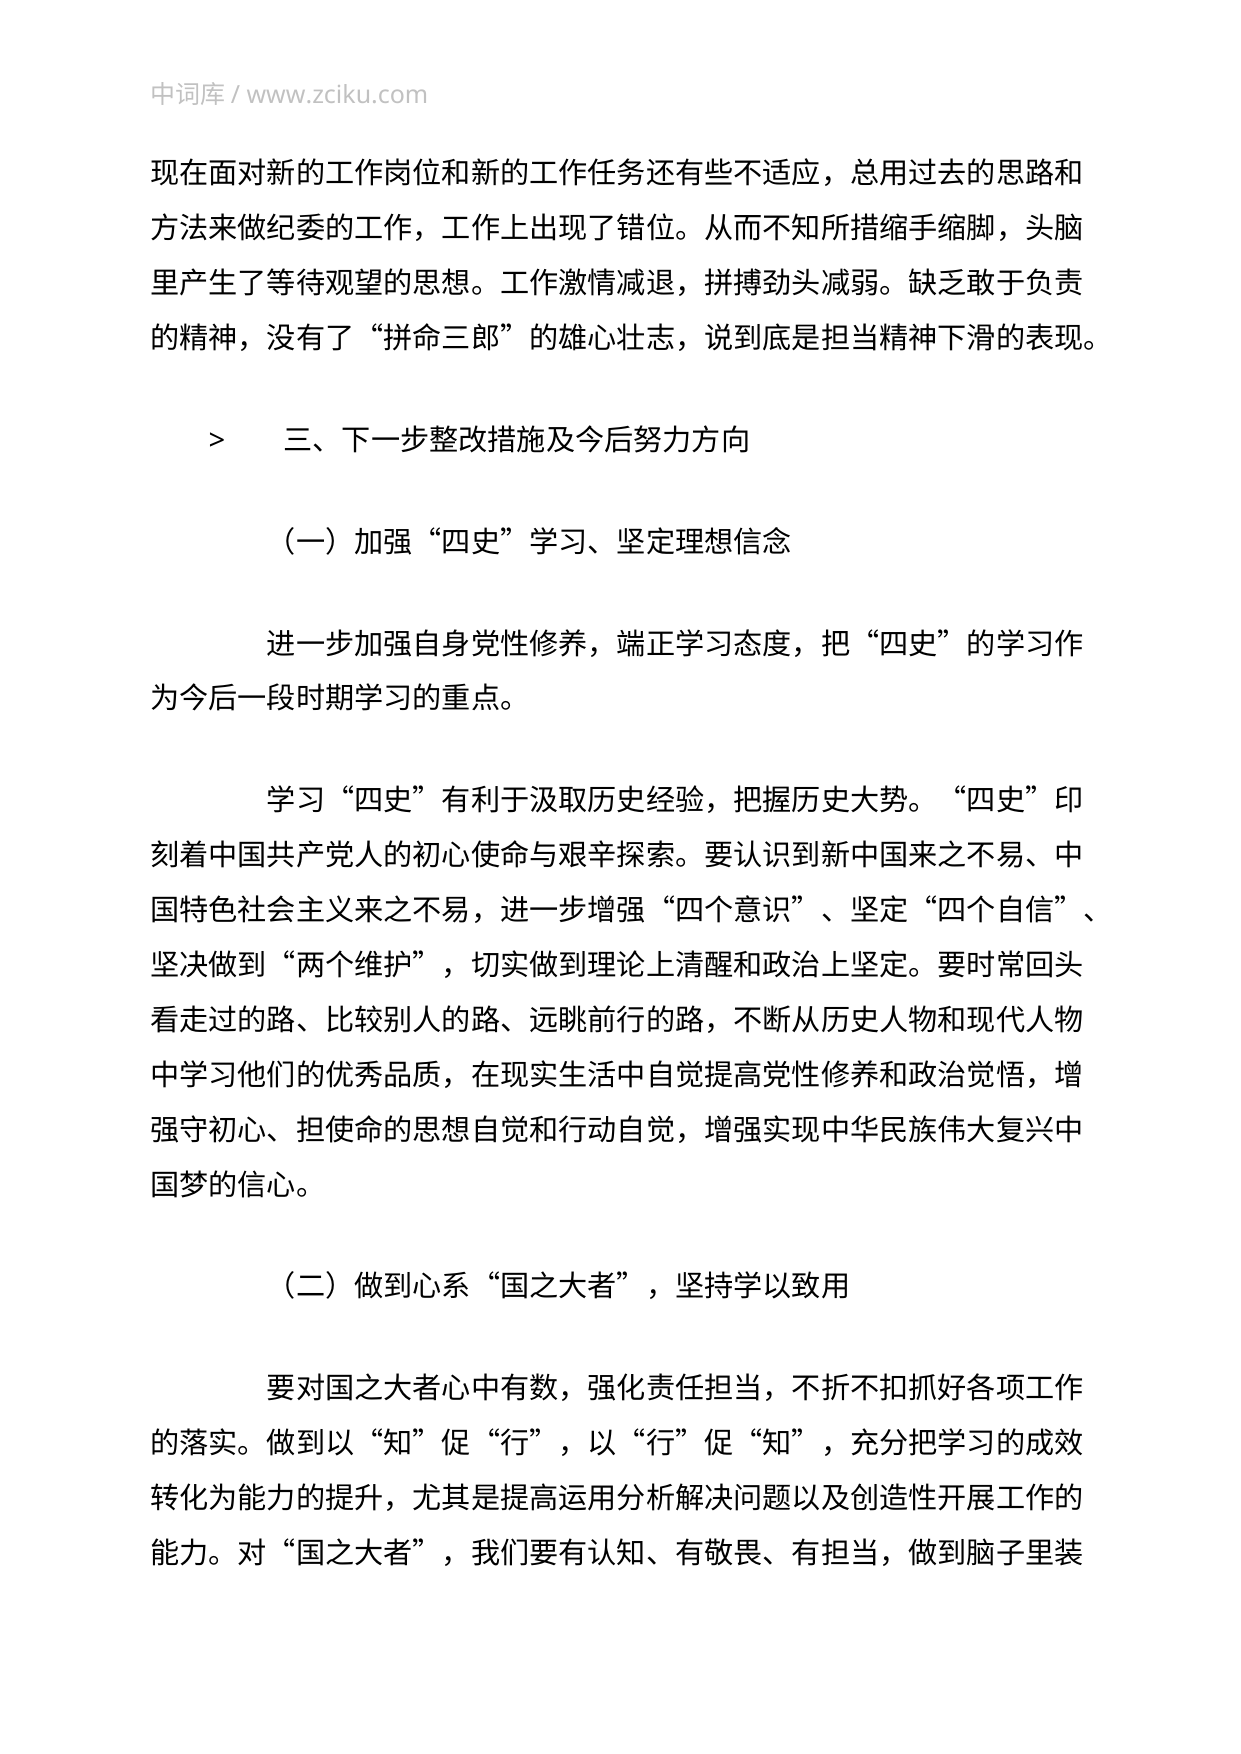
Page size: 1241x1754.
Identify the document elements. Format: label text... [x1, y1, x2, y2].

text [150, 1365, 1090, 1572]
text 进一步加强自身党性修养，端正学习态度，把“四史”的学习作为今后一段时期学习的重点。 [150, 620, 1090, 717]
text （一）加强“四史”学习、坚定理想信念 [150, 518, 1090, 561]
text 学习“四史”有利于汲取历史经验，把握历史大势。“四史”印刻着中国共产党人的初心使命与艰辛探索。要认识到新中国来之不易、中国特色社会主义来之不易，进一步增强“四个意识”、坚定“四个自信”、坚决做到“两个维护”，切实做到理论上清醒和政治上坚定。要时常回头看走过的路、比较别人的路、远眺前行的路，不断从历史人物和现代人物中学习他们的优秀品质，在现实生活中自觉提高党性修养和政治觉悟，增强守初心、担使命的思想自觉和行动自觉，增强实现中华民族伟大复兴中国梦的信心。 [150, 777, 1090, 1203]
text （二）做到心系“国之大者”，坚持学以致用 [150, 1263, 1090, 1305]
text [150, 150, 1090, 357]
text > 三、下一步整改措施及今后努力方向 [150, 416, 1090, 459]
